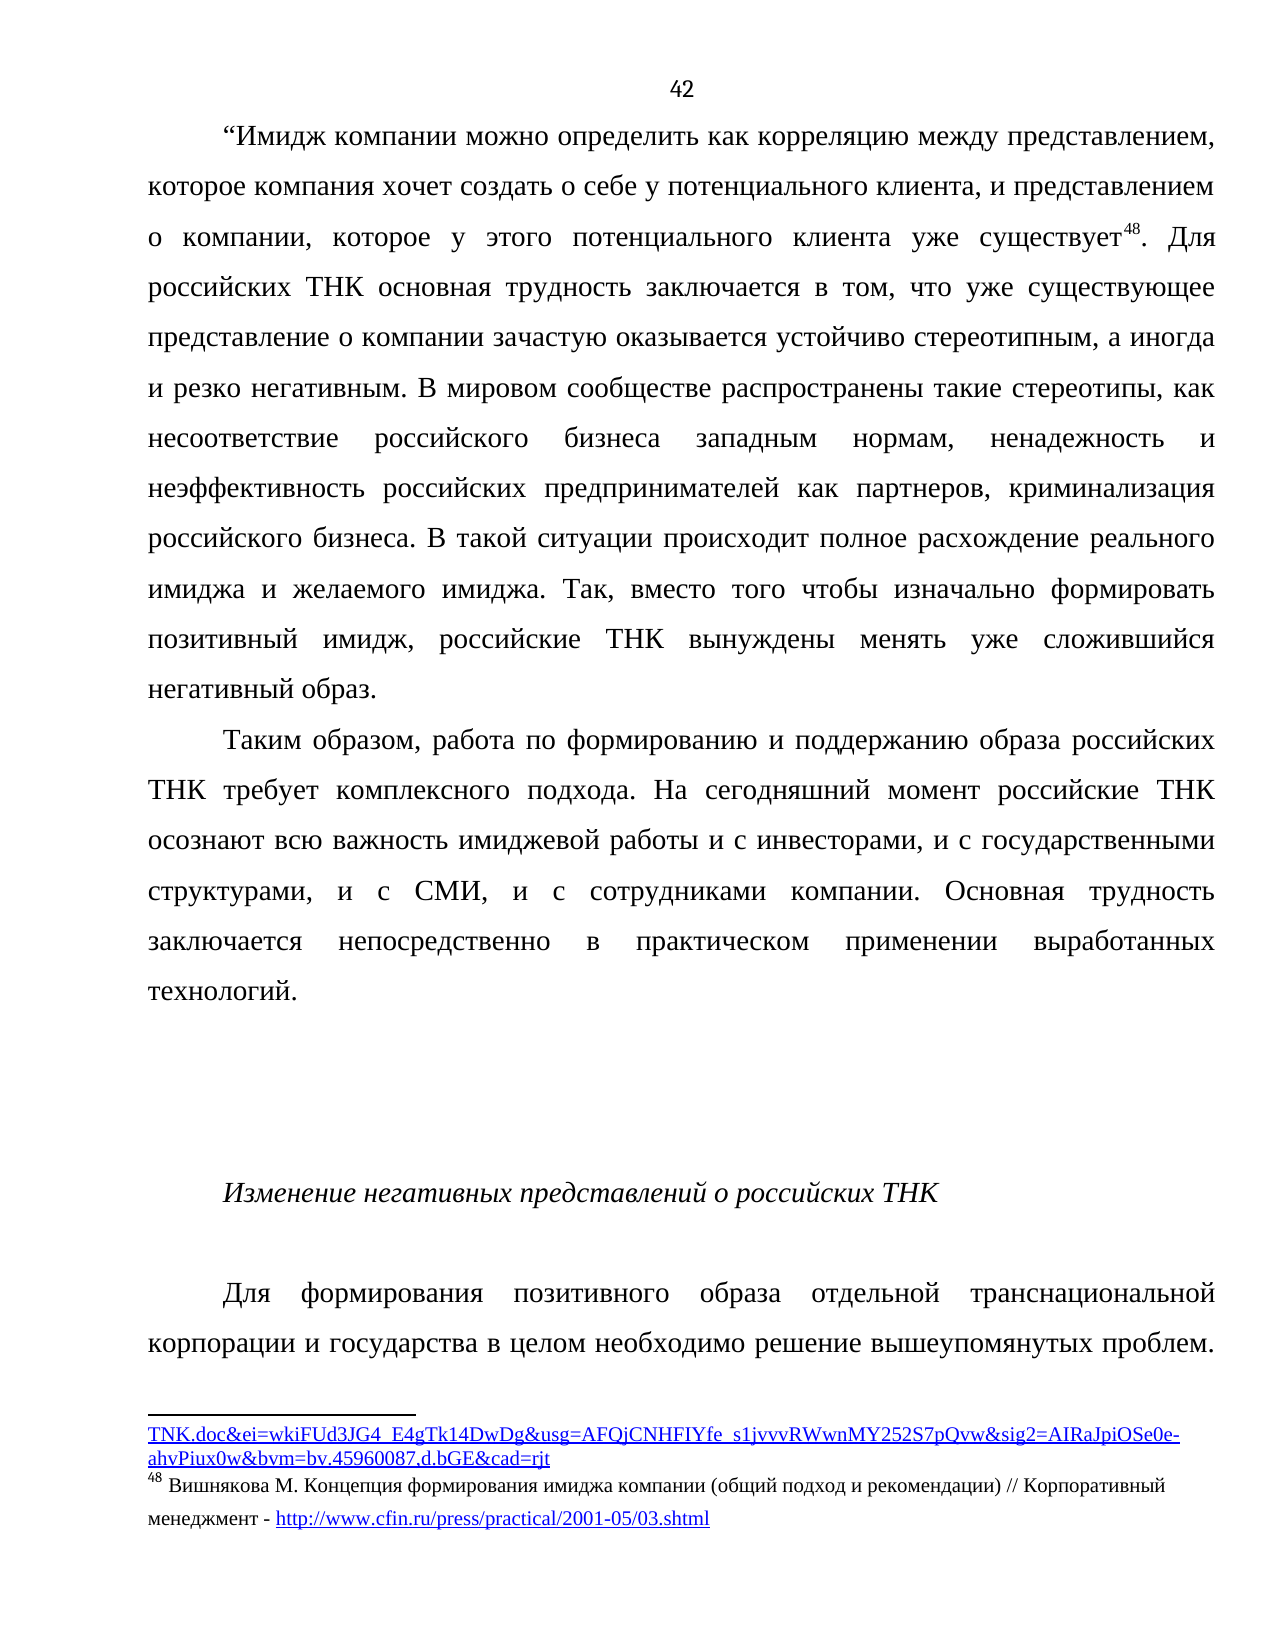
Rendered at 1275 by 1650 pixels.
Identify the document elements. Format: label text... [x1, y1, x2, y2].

text “Имидж компании можно определить как корреляцию между представлением, которое компания хочет создать о себе у потенциального клиента, и представлением о компании, которое у этого потенциального клиента уже существует. Для российских ТНК основная трудность заключается в том, что уже существующее представление о компании зачастую оказывается устойчиво стереотипным, а иногда и резко негативным. В мировом сообществе распространены такие стереотипы, как несоответствие российского бизнеса западным нормам, ненадежность и неэффективность российских предпринимателей как партнеров, криминализация российского бизнеса. В такой ситуации происходит полное расхождение реального имиджа и желаемого имиджа. Так, вместо того чтобы изначально формировать позитивный имидж, российские ТНК вынуждены менять уже сложившийся негативный образ. [148, 118, 1216, 705]
text Таким образом, работа по формированию и поддержанию образа российских ТНК требует комплексного подхода. На сегодняшний момент российские ТНК осознают всю важность имиджевой работы и с инвесторами, и с государственными структурами, и с СМИ, и с сотрудниками компании. Основная трудность заключается непосредственно в практическом применении выработанных технологий. [148, 722, 1216, 1007]
text Изменение негативных представлений о российских ТНК [148, 1175, 1216, 1208]
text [148, 1275, 1216, 1359]
